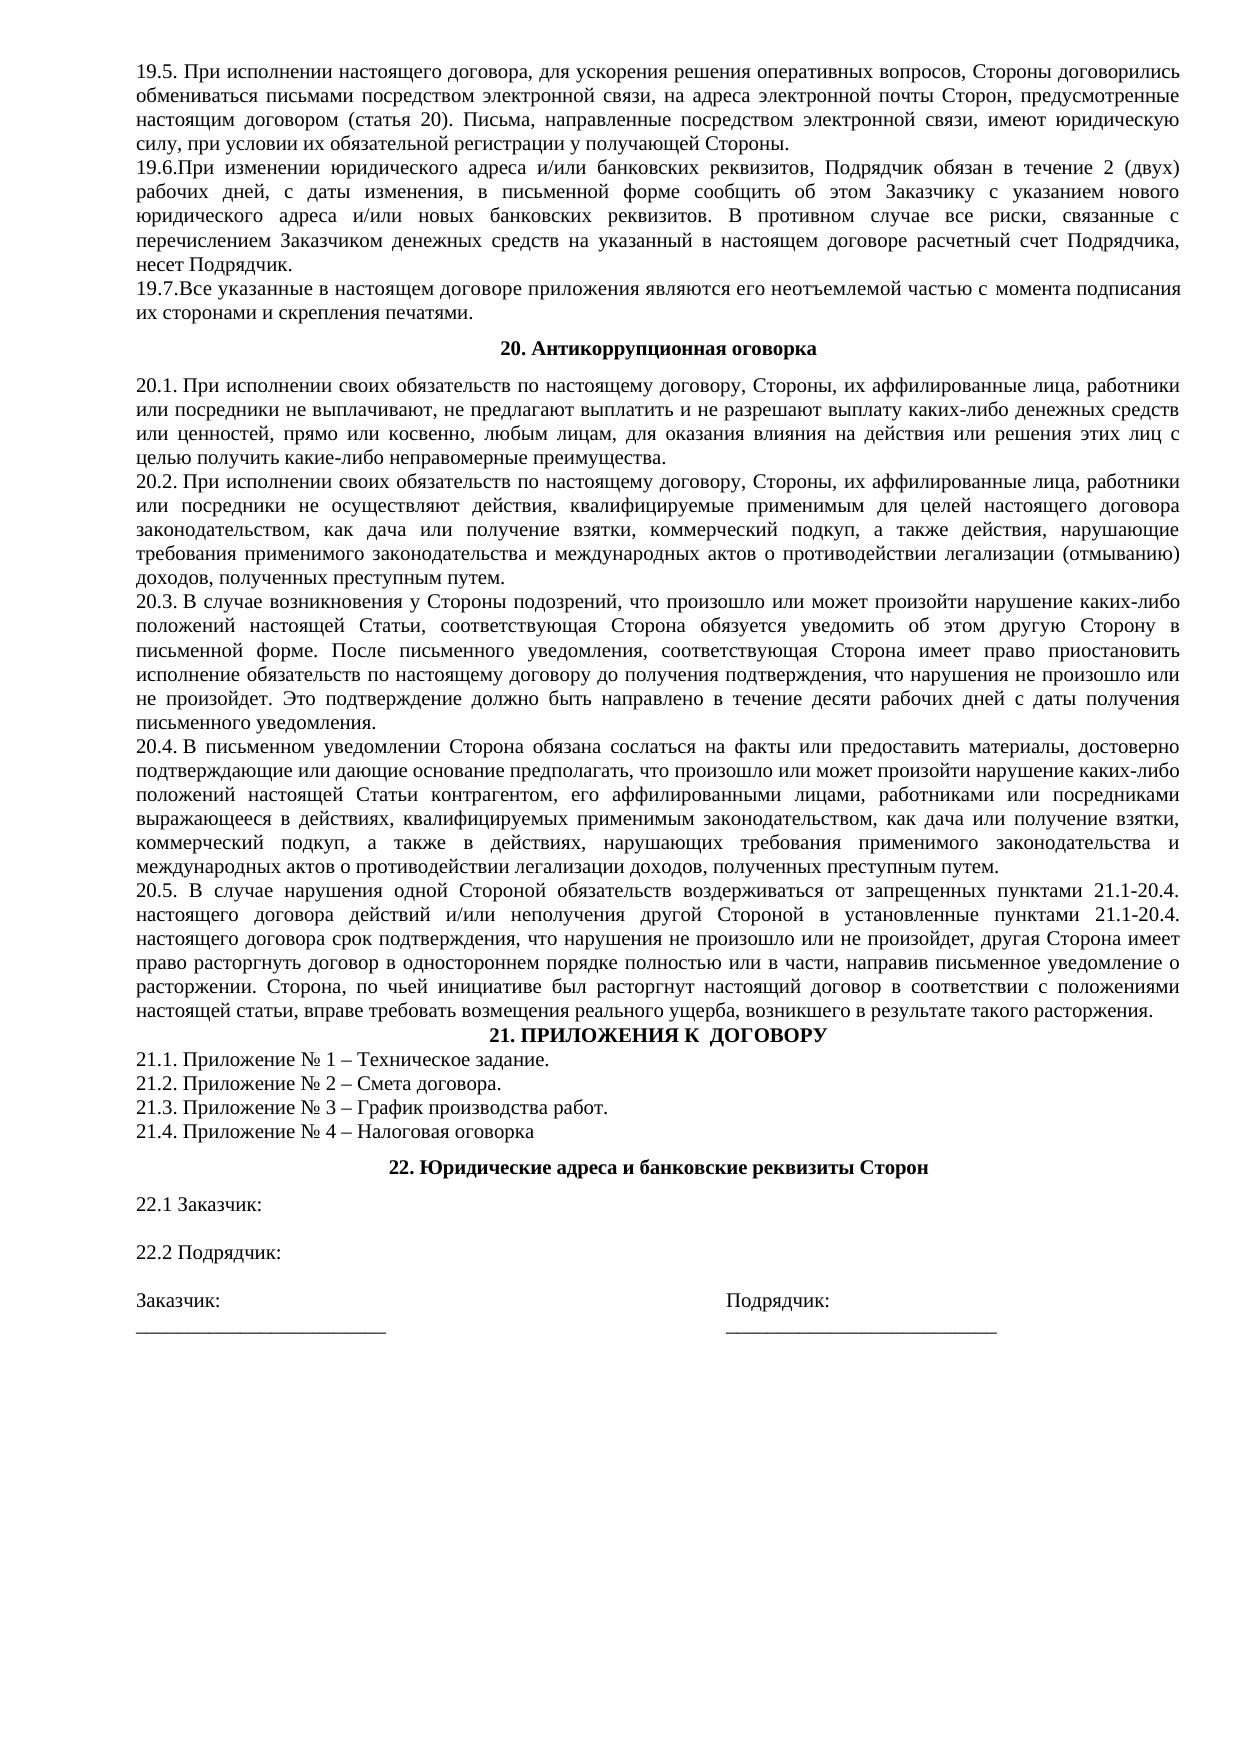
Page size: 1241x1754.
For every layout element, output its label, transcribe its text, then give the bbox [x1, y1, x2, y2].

text 21.1. Приложение № 1 – Техническое задание. [136, 1047, 1181, 1071]
text 21.3. Приложение № 3 – График производства работ. [136, 1095, 1181, 1119]
text 22. Юридические адреса и банковские реквизиты Сторон [136, 1155, 1181, 1179]
text 19.7.Все указанные в настоящем договоре приложения являются его неотъемлемой частью с момента подписания их сторонами и скрепления печатями. [136, 276, 1181, 324]
text 20. Антикоррупционная оговорка [136, 336, 1181, 360]
text 20.2. При исполнении своих обязательств по настоящему договору, Стороны, их аффилированные лица, работники или посредники не осуществляют действия, квалифицируемые применимым для целей настоящего договора законодательством, как дача или получение взятки, коммерческий подкуп, а также действия, нарушающие требования применимого законодательства и международных актов о противодействии легализации (отмыванию) доходов, полученных преступным путем. [136, 469, 1181, 589]
text 20.3. В случае возникновения у Стороны подозрений, что произошло или может произойти нарушение каких-либо положений настоящей Статьи, соответствующая Сторона обязуется уведомить об этом другую Сторону в письменной форме. После письменного уведомления, соответствующая Сторона имеет право приостановить исполнение обязательств по настоящему договору до получения подтверждения, что нарушения не произошло или не произойдет. Это подтверждение должно быть направлено в течение десяти рабочих дней с даты получения письменного уведомления. [136, 589, 1181, 734]
text ________________________ __________________________ [136, 1312, 1181, 1336]
text 19.6.При изменении юридического адреса и/или банковских реквизитов, Подрядчик обязан в течение 2 (двух) рабочих дней, с даты изменения, в письменной форме сообщить об этом Заказчику с указанием нового юридического адреса и/или новых банковских реквизитов. В противном случае все риски, связанные с перечислением Заказчиком денежных средств на указанный в настоящем договоре расчетный счет Подрядчика, несет Подрядчик. [136, 155, 1181, 276]
text 21.2. Приложение № 2 – Смета договора. [136, 1071, 1181, 1095]
text 21. ПРИЛОЖЕНИЯ К ДОГОВОРУ [136, 1022, 1181, 1047]
text 19.5. При исполнении настоящего договора, для ускорения решения оперативных вопросов, Стороны договорились обмениваться письмами посредством электронной связи, на адреса электронной почты Сторон, предусмотренные настоящим договором (статья 20). Письма, направленные посредством электронной связи, имеют юридическую силу, при условии их обязательной регистрации у получающей Стороны. [136, 59, 1181, 155]
text 22.1 Заказчик: [136, 1192, 1181, 1216]
text 21.4. Приложение № 4 – Налоговая оговорка [136, 1119, 1181, 1143]
text 20.1. При исполнении своих обязательств по настоящему договору, Стороны, их аффилированные лица, работники или посредники не выплачивают, не предлагают выплатить и не разрешают выплату каких-либо денежных средств или ценностей, прямо или косвенно, любым лицам, для оказания влияния на действия или решения этих лиц с целью получить какие-либо неправомерные преимущества. [136, 373, 1181, 469]
text 20.4. В письменном уведомлении Сторона обязана сослаться на факты или предоставить материалы, достоверно подтверждающие или дающие основание предполагать, что произошло или может произойти нарушение каких-либо положений настоящей Статьи контрагентом, его аффилированными лицами, работниками или посредниками выражающееся в действиях, квалифицируемых применимым законодательством, как дача или получение взятки, коммерческий подкуп, а также в действиях, нарушающих требования применимого законодательства и международных актов о противодействии легализации доходов, полученных преступным путем. [136, 734, 1181, 878]
text 20.5. В случае нарушения одной Стороной обязательств воздерживаться от запрещенных пунктами 21.1-20.4. настоящего договора действий и/или неполучения другой Стороной в установленные пунктами 21.1-20.4. настоящего договора срок подтверждения, что нарушения не произошло или не произойдет, другая Сторона имеет право расторгнуть договор в одностороннем порядке полностью или в части, направив письменное уведомление о расторжении. Сторона, по чьей инициативе был расторгнут настоящий договор в соответствии с положениями настоящей статьи, вправе требовать возмещения реального ущерба, возникшего в результате такого расторжения. [136, 878, 1181, 1022]
text Заказчик: Подрядчик: [136, 1288, 1181, 1312]
text 22.2 Подрядчик: [136, 1240, 1181, 1264]
